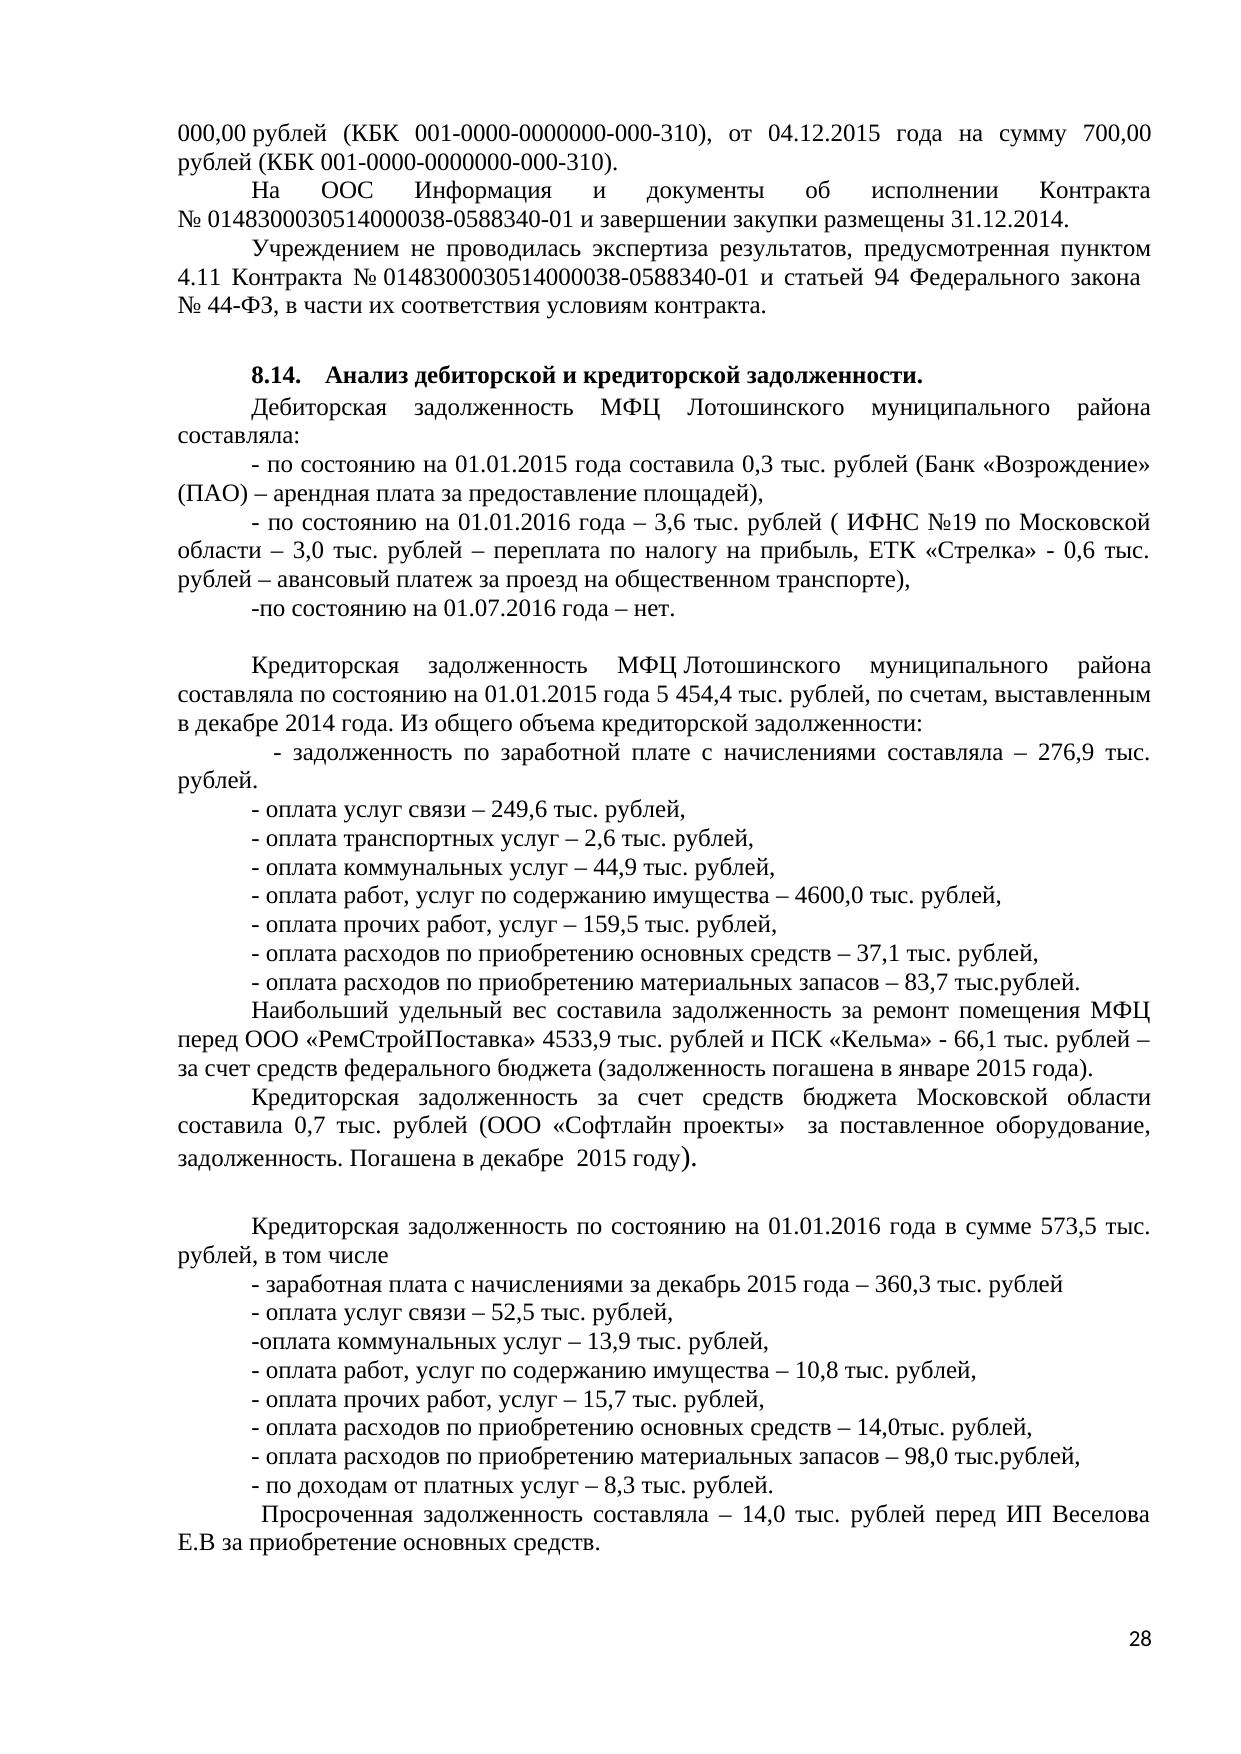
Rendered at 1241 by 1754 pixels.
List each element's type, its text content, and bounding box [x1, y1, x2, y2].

text Дебиторская задолженность МФЦ Лотошинского муниципального района составляла: [177, 392, 1152, 449]
list Анализ дебиторской и кредиторской задолженности. [177, 361, 1152, 389]
text - оплата расходов по приобретению основных средств – 14,0тыс. рублей, [177, 1412, 1152, 1441]
text - оплата расходов по приобретению основных средств – 37,1 тыс. рублей, [177, 938, 1152, 967]
text - оплата расходов по приобретению материальных запасов – 98,0 тыс.рублей, [177, 1441, 1152, 1470]
text - задолженность по заработной плате с начислениями составляла – 276,9 тыс. рублей. [177, 737, 1152, 794]
text - оплата транспортных услуг – 2,6 тыс. рублей, [177, 823, 1152, 852]
text Кредиторская задолженность по состоянию на 01.01.2016 года в сумме 573,5 тыс. рублей, в том числе [177, 1211, 1152, 1269]
text - оплата услуг связи – 52,5 тыс. рублей, [177, 1297, 1152, 1326]
text - оплата прочих работ, услуг – 159,5 тыс. рублей, [177, 909, 1152, 938]
text Кредиторская задолженность за счет средств бюджета Московской области составила 0,7 тыс. рублей (ООО «Софтлайн проекты» за поставленное оборудование, задолженность. Погашена в декабре 2015 году). [177, 1082, 1152, 1173]
text - оплата прочих работ, услуг – 15,7 тыс. рублей, [177, 1384, 1152, 1412]
text -оплата коммунальных услуг – 13,9 тыс. рублей, [177, 1326, 1152, 1355]
text Просроченная задолженность составляла – 14,0 тыс. рублей перед ИП Веселова Е.В за приобретение основных средств. [177, 1499, 1152, 1556]
text - по доходам от платных услуг – 8,3 тыс. рублей. [177, 1470, 1152, 1499]
text На ООС Информация и документы об исполнении Контракта № 0148300030514000038-0588340-01 и завершении закупки размещены 31.12.2014. [177, 176, 1152, 233]
text - по состоянию на 01.01.2016 года – 3,6 тыс. рублей ( ИФНС №19 по Московской области – 3,0 тыс. рублей – переплата по налогу на прибыль, ЕТК «Стрелка» - 0,6 тыс. рублей – авансовый платеж за проезд на общественном транспорте), [177, 507, 1152, 593]
text - заработная плата с начислениями за декабрь 2015 года – 360,3 тыс. рублей [177, 1269, 1152, 1297]
text - по состоянию на 01.01.2015 года составила 0,3 тыс. рублей (Банк «Возрождение» (ПАО) – арендная плата за предоставление площадей), [177, 449, 1152, 507]
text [177, 118, 1152, 176]
text - оплата работ, услуг по содержанию имущества – 10,8 тыс. рублей, [177, 1355, 1152, 1384]
text - оплата услуг связи – 249,6 тыс. рублей, [177, 794, 1152, 823]
text -по состоянию на 01.07.2016 года – нет. [177, 593, 1152, 622]
text - оплата коммунальных услуг – 44,9 тыс. рублей, [177, 852, 1152, 880]
text Наибольший удельный вес составила задолженность за ремонт помещения МФЦ перед ООО «РемСтройПоставка» 4533,9 тыс. рублей и ПСК «Кельма» - 66,1 тыс. рублей – за счет средств федерального бюджета (задолженность погашена в январе 2015 года). [177, 995, 1152, 1082]
text - оплата расходов по приобретению материальных запасов – 83,7 тыс.рублей. [177, 967, 1152, 995]
text - оплата работ, услуг по содержанию имущества – 4600,0 тыс. рублей, [177, 880, 1152, 909]
text Учреждением не проводилась экспертиза результатов, предусмотренная пунктом 4.11 Контракта № 0148300030514000038-0588340-01 и статьей 94 Федерального закона № 44-ФЗ, в части их соответствия условиям контракта. [177, 233, 1152, 319]
text Кредиторская задолженность МФЦ Лотошинского муниципального района составляла по состоянию на 01.01.2015 года 5 454,4 тыс. рублей, по счетам, выставленным в декабре 2014 года. Из общего объема кредиторской задолженности: [177, 650, 1152, 737]
